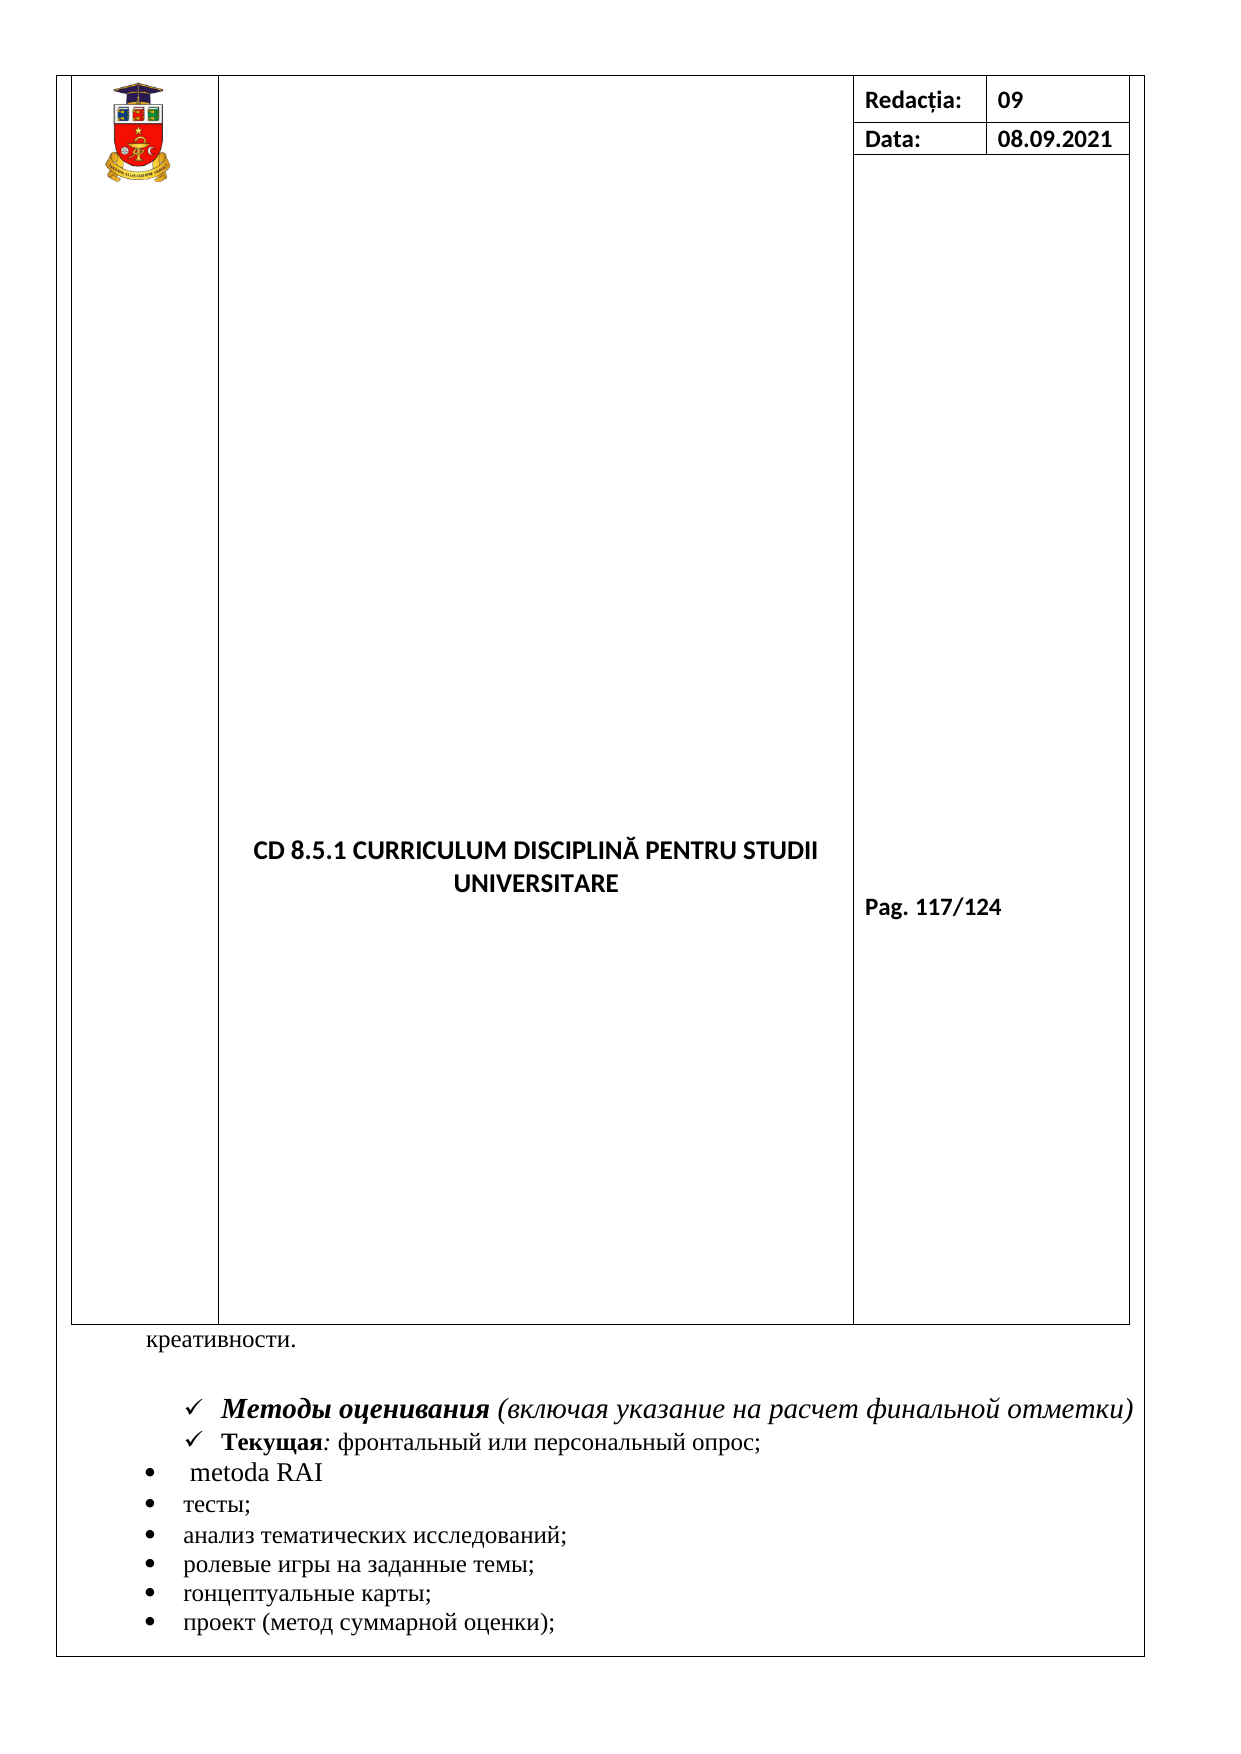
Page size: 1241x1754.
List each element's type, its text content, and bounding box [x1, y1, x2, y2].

list ролевые игры на заданные темы; [146, 1549, 1140, 1578]
list эвристические стратегии - от развитие знаний с помощью собственного мышления, с использованием проблемы, открытия, моделирования, формулировки гипотез, эвристической беседы, следственного эксперимента, используя как эффект стимулирование креативности. [108, 1324, 1140, 1352]
list проект (метод суммарной оценки); [146, 1607, 1140, 1635]
list Текущая: фронтальный или персональный опрос; [183, 1424, 1140, 1456]
list Методы оценивания (включая указание на расчет финальной отметки) [183, 1391, 1140, 1424]
picture [96, 82, 182, 182]
list тесты; [146, 1487, 1140, 1518]
list анализ тематических исследований; [146, 1518, 1140, 1549]
list rонцептуальные карты; [146, 1578, 1140, 1607]
list metoda RAI [146, 1456, 1140, 1487]
